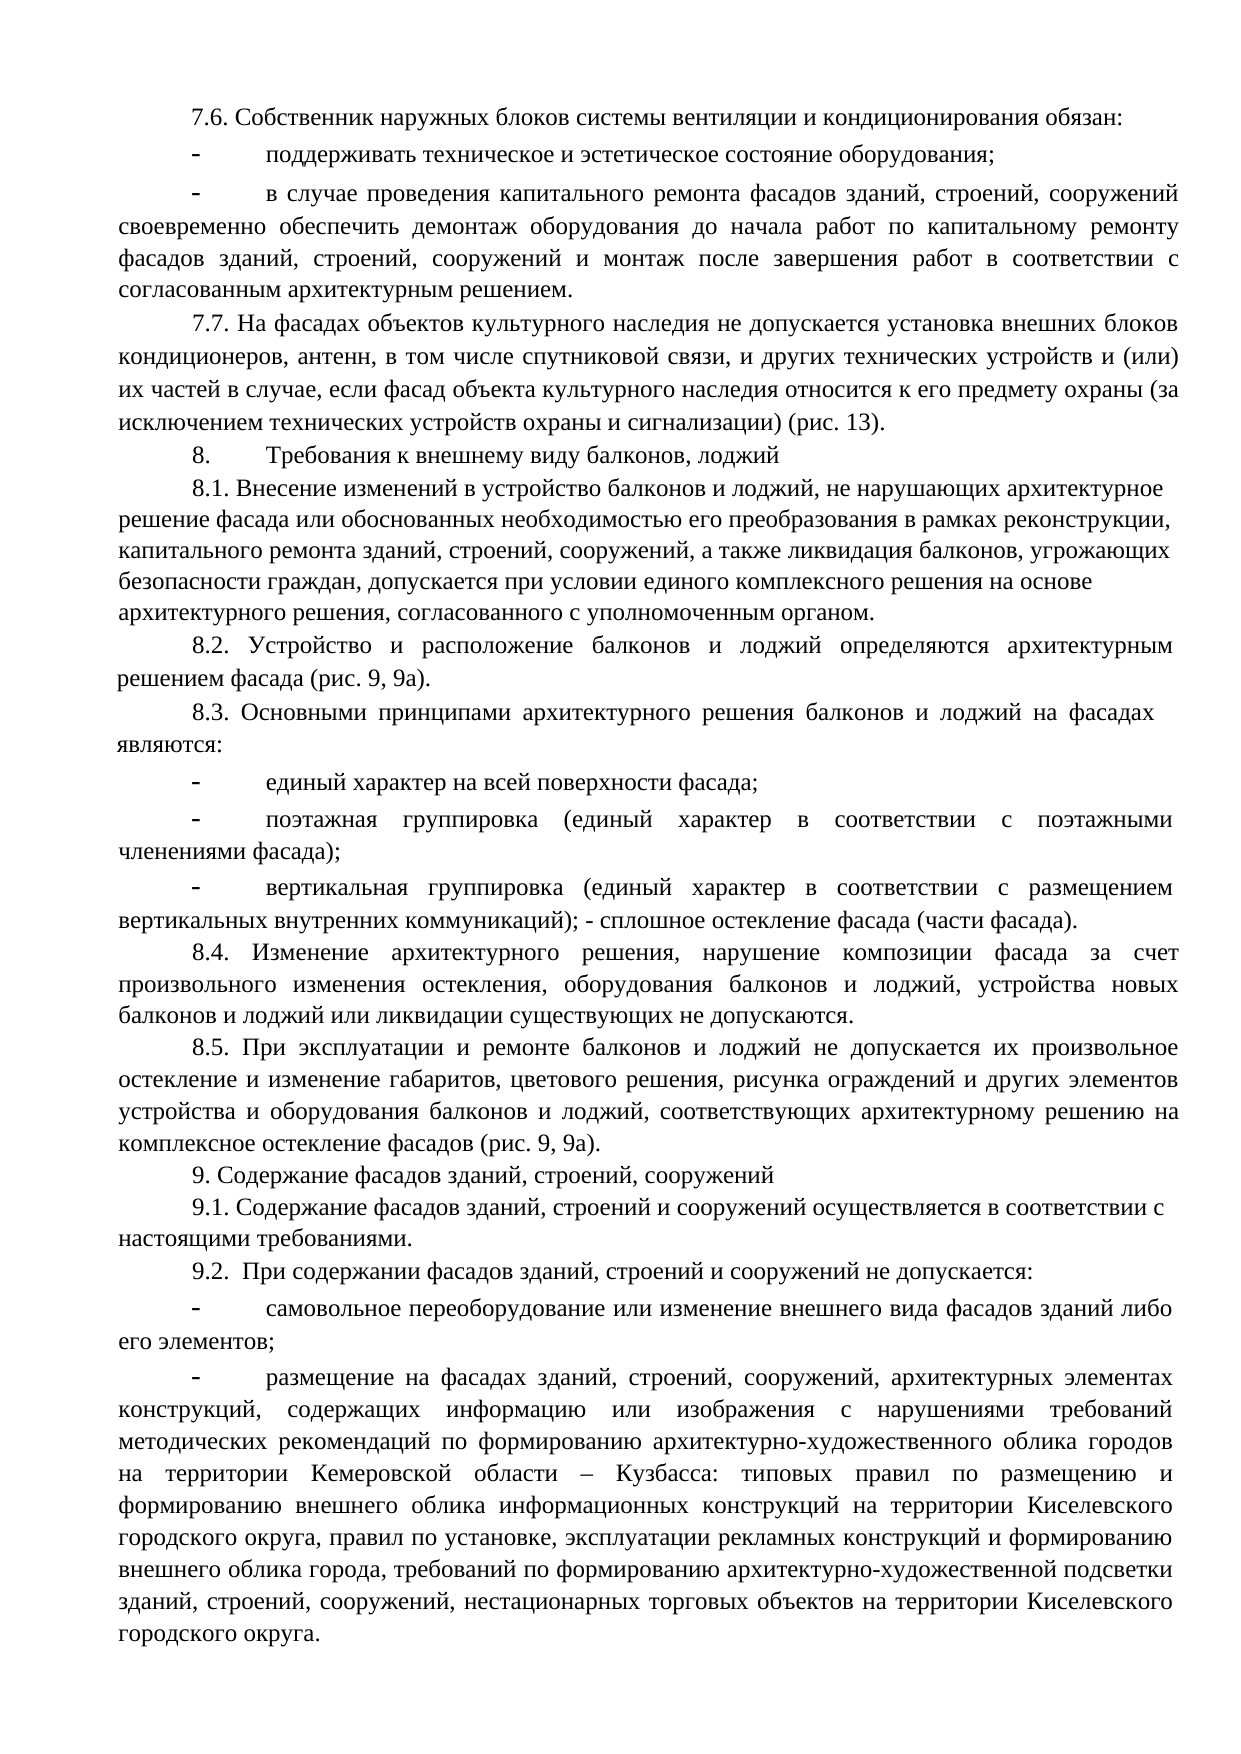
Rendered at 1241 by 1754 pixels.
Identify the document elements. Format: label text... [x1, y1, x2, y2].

list размещение на фасадах зданий, строений, сооружений, архитектурных элементах конструкций, содержащих информацию или изображения с нарушениями требований методических рекомендаций по формированию архитектурно-художественного облика городов на территории Кемеровской области – Кузбасса: типовых правил по размещению и формированию внешнего облика информационных конструкций на территории Киселевского городского округа, правил по установке, эксплуатации рекламных конструкций и формированию внешнего облика города, требований по формированию архитектурно-художественной подсветки зданий, строений, сооружений, нестационарных торговых объектов на территории Киселевского городского округа. [118, 1358, 1173, 1646]
text 8.5. При эксплуатации и ремонте балконов и лоджий не допускается их произвольное остекление и изменение габаритов, цветового решения, рисунка ограждений и других элементов устройства и оборудования балконов и лоджий, соответствующих архитектурному решению на комплексное остекление фасадов (рис. 9, 9а). [118, 1032, 1180, 1157]
list вертикальная группировка (единый характер в соответствии с размещением вертикальных внутренних коммуникаций); - сплошное остекление фасада (части фасада). [118, 868, 1173, 934]
text 9. Содержание фасадов зданий, строений, сооружений [118, 1160, 1180, 1189]
text 8.4. Изменение архитектурного решения, нарушение композиции фасада за счет произвольного изменения остекления, оборудования балконов и лоджий, устройства новых балконов и лоджий или ликвидации существующих не допускаются. [118, 937, 1180, 1029]
text 7.7. На фасадах объектов культурного наследия не допускается установка внешних блоков кондиционеров, антенн, в том числе спутниковой связи, и других технических устройств и (или) их частей в случае, если фасад объекта культурного наследия относится к его предмету охраны (за исключением технических устройств охраны и сигнализации) (рис. 13). [118, 308, 1180, 436]
text 8. Требования к внешнему виду балконов, лоджий [118, 440, 1180, 469]
text 8.3. Основными принципами архитектурного решения балконов и лоджий на фасадах являются: [117, 697, 1156, 758]
text 8.1. Внесение изменений в устройство балконов и лоджий, не нарушающих архитектурное решение фасада или обоснованных необходимостью его преобразования в рамках реконструкции, капитального ремонта зданий, строений, сооружений, а также ликвидация балконов, угрожающих безопасности граждан, допускается при условии единого комплексного решения на основе архитектурного решения, согласованного с уполномоченным органом. [118, 473, 1181, 626]
list поддерживать техническое и эстетическое состояние оборудования; [118, 135, 1180, 169]
text 7.6. Собственник наружных блоков системы вентиляции и кондиционирования обязан: [191, 102, 1180, 131]
text 8.2. Устройство и расположение балконов и лоджий определяются архитектурным решением фасада (рис. 9, 9а). [117, 631, 1173, 692]
list самовольное переоборудование или изменение внешнего вида фасадов зданий либо его элементов; [118, 1289, 1173, 1355]
text 9.2. При содержании фасадов зданий, строений и сооружений не допускается: [117, 1256, 1173, 1285]
list в случае проведения капитального ремонта фасадов зданий, строений, сооружений своевременно обеспечить демонтаж оборудования до начала работ по капитальному ремонту фасадов зданий, строений, сооружений и монтаж после завершения работ в соответствии с согласованным архитектурным решением. [118, 174, 1180, 303]
text 9.1. Содержание фасадов зданий, строений и сооружений осуществляется в соответствии с настоящими требованиями. [118, 1192, 1181, 1252]
list поэтажная группировка (единый характер в соответствии с поэтажными членениями фасада); [118, 800, 1173, 865]
list единый характер на всей поверхности фасада; [118, 763, 1173, 796]
